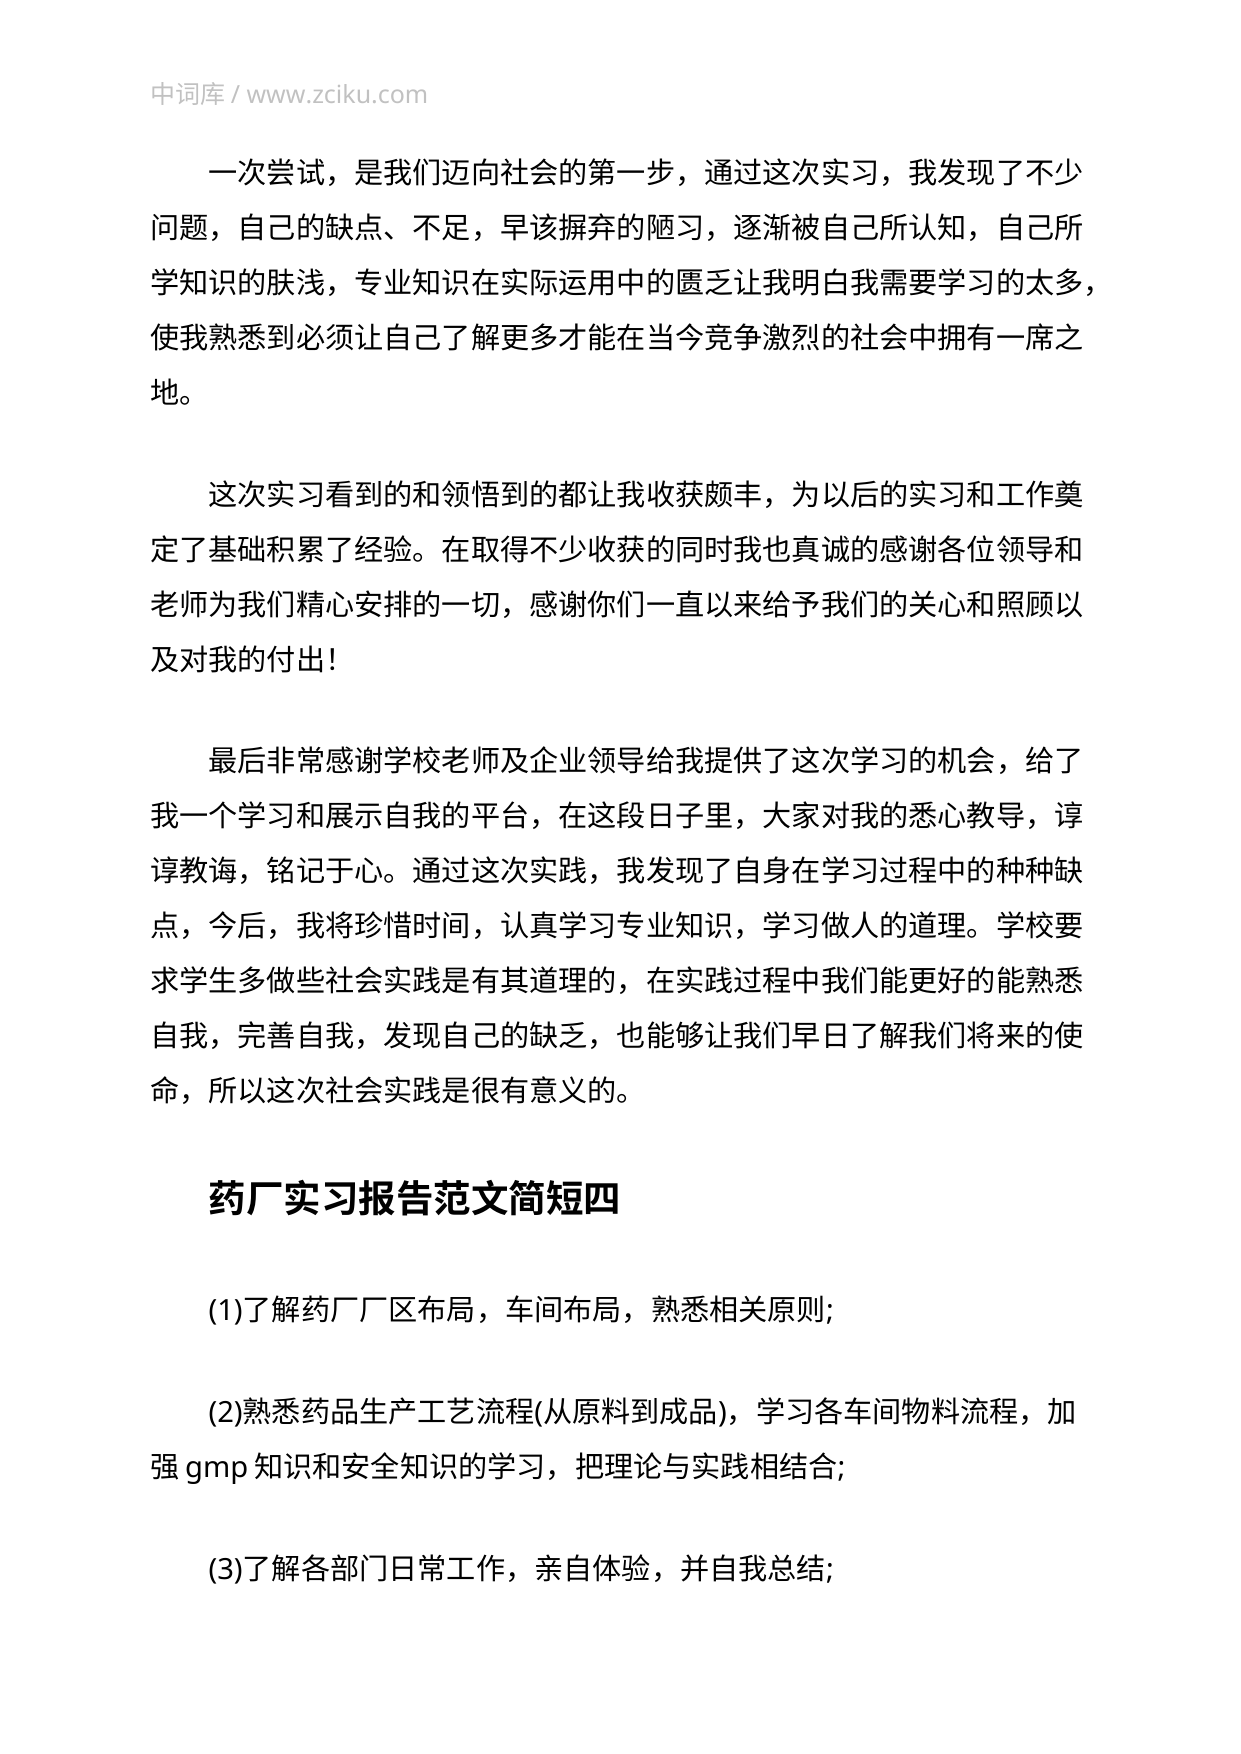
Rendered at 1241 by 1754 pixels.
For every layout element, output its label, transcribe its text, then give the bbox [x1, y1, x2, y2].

text 这次实习看到的和领悟到的都让我收获颇丰，为以后的实习和工作奠定了基础积累了经验。在取得不少收获的同时我也真诚的感谢各位领导和老师为我们精心安排的一切，感谢你们一直以来给予我们的关心和照顾以及对我的付出！ [150, 471, 1090, 678]
text (2)熟悉药品生产工艺流程(从原料到成品)，学习各车间物料流程，加强gmp知识和安全知识的学习，把理论与实践相结合; [150, 1388, 1090, 1486]
text 一次尝试，是我们迈向社会的第一步，通过这次实习，我发现了不少问题，自己的缺点、不足，早该摒弃的陋习，逐渐被自己所认知，自己所学知识的肤浅，专业知识在实际运用中的匮乏让我明白我需要学习的太多，使我熟悉到必须让自己了解更多才能在当今竞争激烈的社会中拥有一席之地。 [150, 150, 1090, 412]
text 最后非常感谢学校老师及企业领导给我提供了这次学习的机会，给了我一个学习和展示自我的平台，在这段日子里，大家对我的悉心教导，谆谆教诲，铭记于心。通过这次实践，我发现了自身在学习过程中的种种缺点，今后，我将珍惜时间，认真学习专业知识，学习做人的道理。学校要求学生多做些社会实践是有其道理的，在实践过程中我们能更好的能熟悉自我，完善自我，发现自己的缺乏，也能够让我们早日了解我们将来的使命，所以这次社会实践是很有意义的。 [150, 738, 1090, 1109]
text (3)了解各部门日常工作，亲自体验，并自我总结; [150, 1545, 1090, 1588]
text (1)了解药厂厂区布局，车间布局，熟悉相关原则; [150, 1286, 1090, 1329]
text 药厂实习报告范文简短四 [150, 1169, 1090, 1223]
